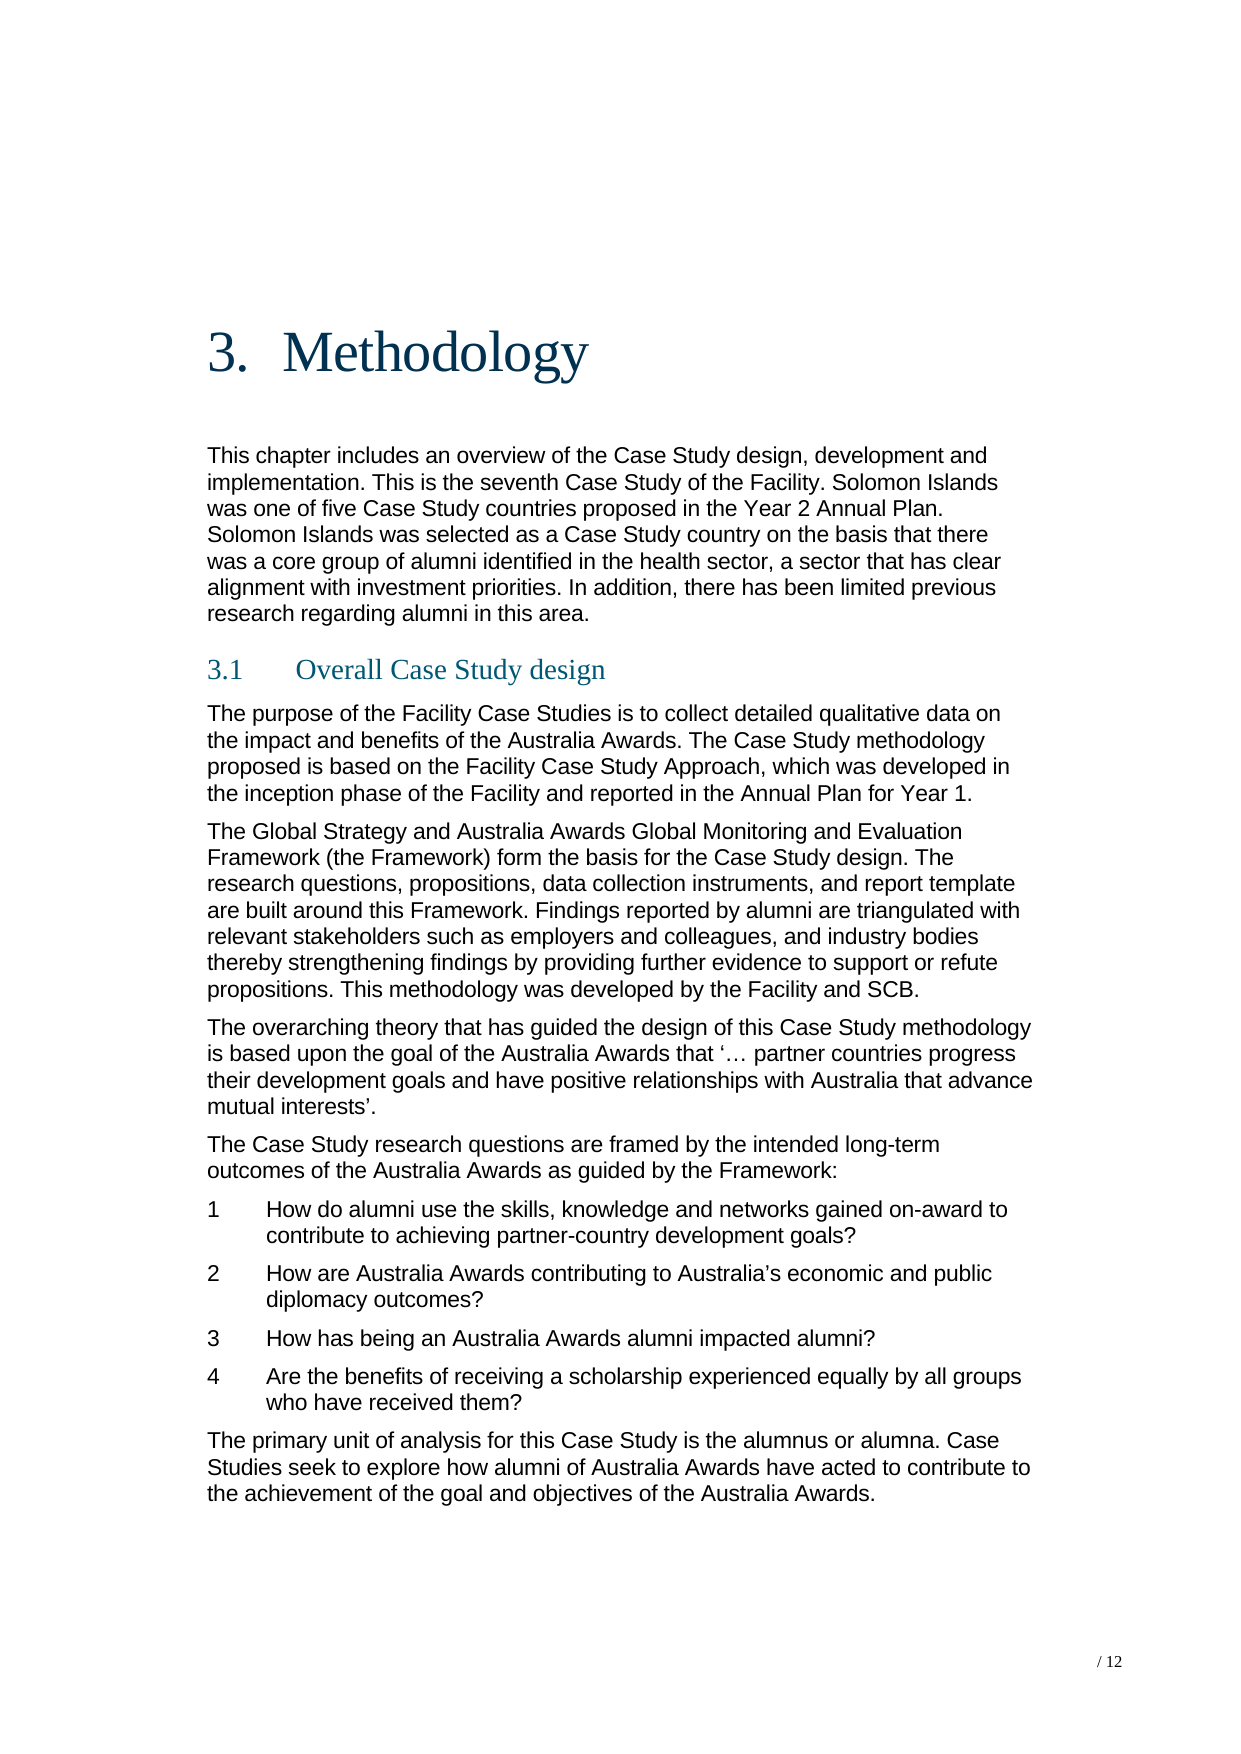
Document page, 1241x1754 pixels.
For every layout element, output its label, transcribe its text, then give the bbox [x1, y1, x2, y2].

text The Case Study research questions are framed by the intended long-term outcomes of the Australia Awards as guided by the Framework: [207, 1131, 1033, 1184]
text The purpose of the Facility Case Studies is to collect detailed qualitative data on the impact and benefits of the Australia Awards. The Case Study methodology proposed is based on the Facility Case Study Approach, which was developed in the inception phase of the Facility and reported in the Annual Plan for Year 1. [207, 700, 1033, 806]
text 3 How has being an Australia Awards alumni impacted alumni? [207, 1324, 1033, 1351]
text The Global Strategy and Australia Awards Global Monitoring and Evaluation Framework (the Framework) form the basis for the Case Study design. The research questions, propositions, data collection instruments, and report template are built around this Framework. Findings reported by alumni are triangulated with relevant stakeholders such as employers and colleagues, and industry bodies thereby strengthening findings by providing further evidence to support or refute propositions. This methodology was developed by the Facility and SCB. [207, 818, 1033, 1002]
text The overarching theory that has guided the design of this Case Study methodology is based upon the goal of the Australia Awards that ‘… partner countries progress their development goals and have positive relationships with Australia that advance mutual interests’. [207, 1014, 1033, 1119]
text 1 How do alumni use the skills, knowledge and networks gained on-award to contribute to achieving partner-country development goals? [207, 1196, 1033, 1248]
text 2 How are Australia Awards contributing to Australia’s economic and public diplomacy outcomes? [207, 1260, 1033, 1313]
subtitle Overall Case Study design [207, 652, 1033, 685]
text 4 Are the benefits of receiving a scholarship experienced equally by all groups who have received them? [207, 1363, 1033, 1415]
text The primary unit of analysis for this Case Study is the alumnus or alumna. Case Studies seek to explore how alumni of Australia Awards have acted to contribute to the achievement of the goal and objectives of the Australia Awards. [207, 1427, 1033, 1506]
text This chapter includes an overview of the Case Study design, development and implementation. This is the seventh Case Study of the Facility. Solomon Islands was one of five Case Study countries proposed in the Year 2 Annual Plan. Solomon Islands was selected as a Case Study country on the basis that there was a core group of alumni identified in the health sector, a sector that has clear alignment with investment priorities. In addition, there has been limited previous research regarding alumni in this area. [207, 442, 1033, 627]
subtitle Methodology [207, 325, 1033, 383]
picture [231, 661, 235, 677]
